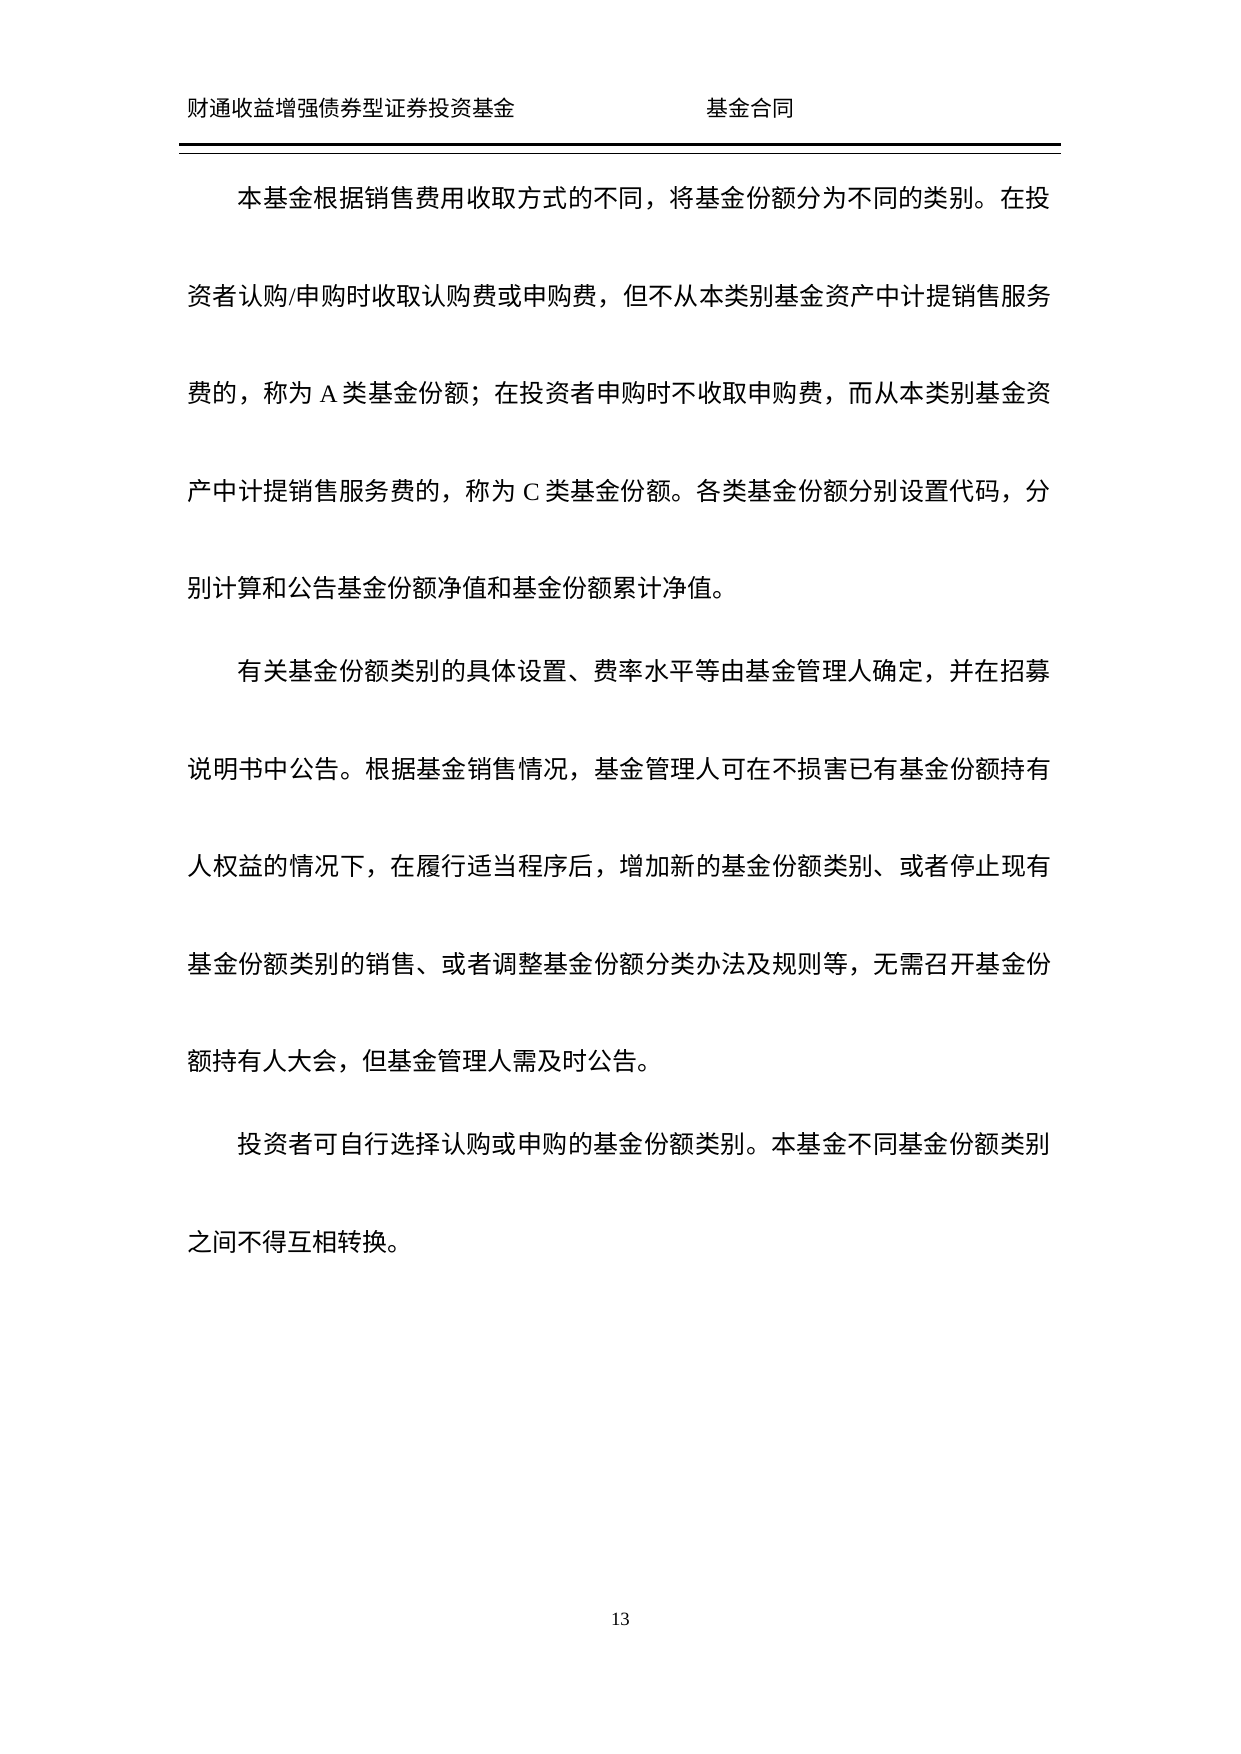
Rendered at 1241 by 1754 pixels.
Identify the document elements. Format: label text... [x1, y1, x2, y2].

text 有关基金份额类别的具体设置、费率水平等由基金管理人确定，并在招募说明书中公告。根据基金销售情况，基金管理人可在不损害已有基金份额持有人权益的情况下，在履行适当程序后，增加新的基金份额类别、或者停止现有基金份额类别的销售、或者调整基金份额分类办法及规则等，无需召开基金份额持有人大会，但基金管理人需及时公告。 [187, 637, 1053, 1092]
text 投资者可自行选择认购或申购的基金份额类别。本基金不同基金份额类别之间不得互相转换。 [187, 1110, 1053, 1273]
text 本基金根据销售费用收取方式的不同，将基金份额分为不同的类别。在投资者认购/申购时收取认购费或申购费，但不从本类别基金资产中计提销售服务费的，称为A类基金份额；在投资者申购时不收取申购费，而从本类别基金资产中计提销售服务费的，称为C类基金份额。各类基金份额分别设置代码，分别计算和公告基金份额净值和基金份额累计净值。 [187, 164, 1053, 619]
